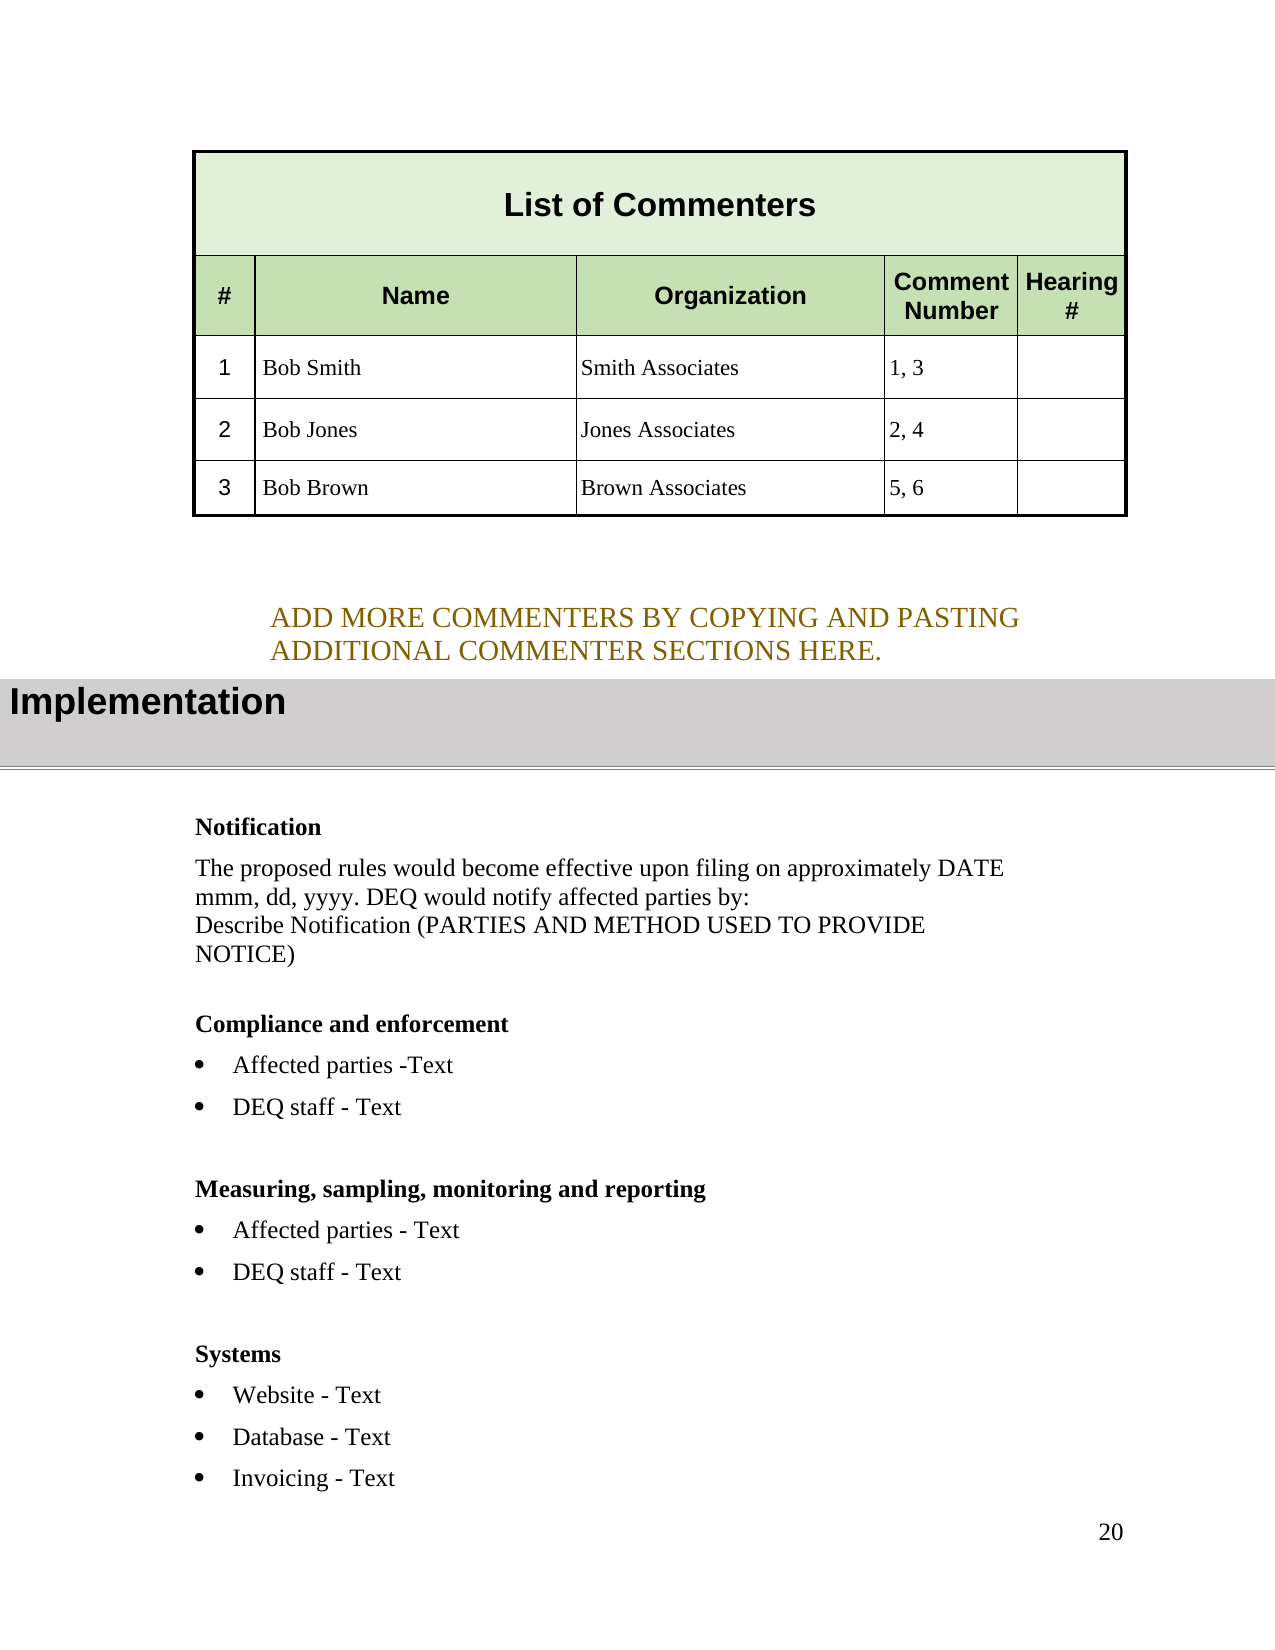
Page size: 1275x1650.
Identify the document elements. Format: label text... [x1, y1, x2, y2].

table_cell Hearing # [1018, 256, 1124, 335]
table_cell [1018, 399, 1124, 460]
table_cell Smith Associates [577, 336, 884, 398]
table_header List of Commenters [196, 153, 1124, 255]
list DEQ staff - Text [195, 1092, 1020, 1120]
list Affected parties -Text [195, 1050, 1020, 1079]
table_cell 5, 6 [885, 461, 1017, 514]
table_header Implementation [0, 679, 1275, 766]
subtitle Systems [195, 1339, 1125, 1368]
list Affected parties - Text [195, 1215, 1020, 1244]
table_cell Jones Associates [577, 399, 884, 460]
table_cell 3 [196, 461, 254, 514]
table_cell Bob Jones [256, 399, 576, 460]
table_cell 1, 3 [885, 336, 1017, 398]
list Website - Text [195, 1380, 1020, 1409]
list DEQ staff - Text [195, 1257, 1020, 1285]
text Add more commenters by copying and pasting additional commenter sections here. [270, 600, 1059, 667]
subtitle Notification [195, 812, 1125, 840]
table_cell Bob Brown [256, 461, 576, 514]
table_cell Organization [577, 256, 884, 335]
subtitle Compliance and enforcement [195, 1009, 1125, 1038]
table_cell [1018, 461, 1124, 514]
table_cell 2 [196, 399, 254, 460]
table_cell 1 [196, 336, 254, 398]
table_cell # [196, 256, 254, 335]
subtitle Measuring, sampling, monitoring and reporting [195, 1174, 1125, 1203]
table_cell Bob Smith [256, 336, 576, 398]
list Invoicing - Text [195, 1463, 1020, 1492]
table_cell [1018, 336, 1124, 398]
table_cell Name [256, 256, 576, 335]
table_cell Comment Number [885, 256, 1017, 335]
table_cell Brown Associates [577, 461, 884, 514]
table_cell 2, 4 [885, 399, 1017, 460]
text The proposed rules would become effective upon filing on approximately DATE mmm, dd, yyyy. DEQ would notify affected parties by: [195, 853, 1020, 910]
text Describe Notification (PARTIES AND METHOD USED TO PROVIDE NOTICE) [195, 910, 1020, 968]
list Database - Text [195, 1422, 1020, 1450]
